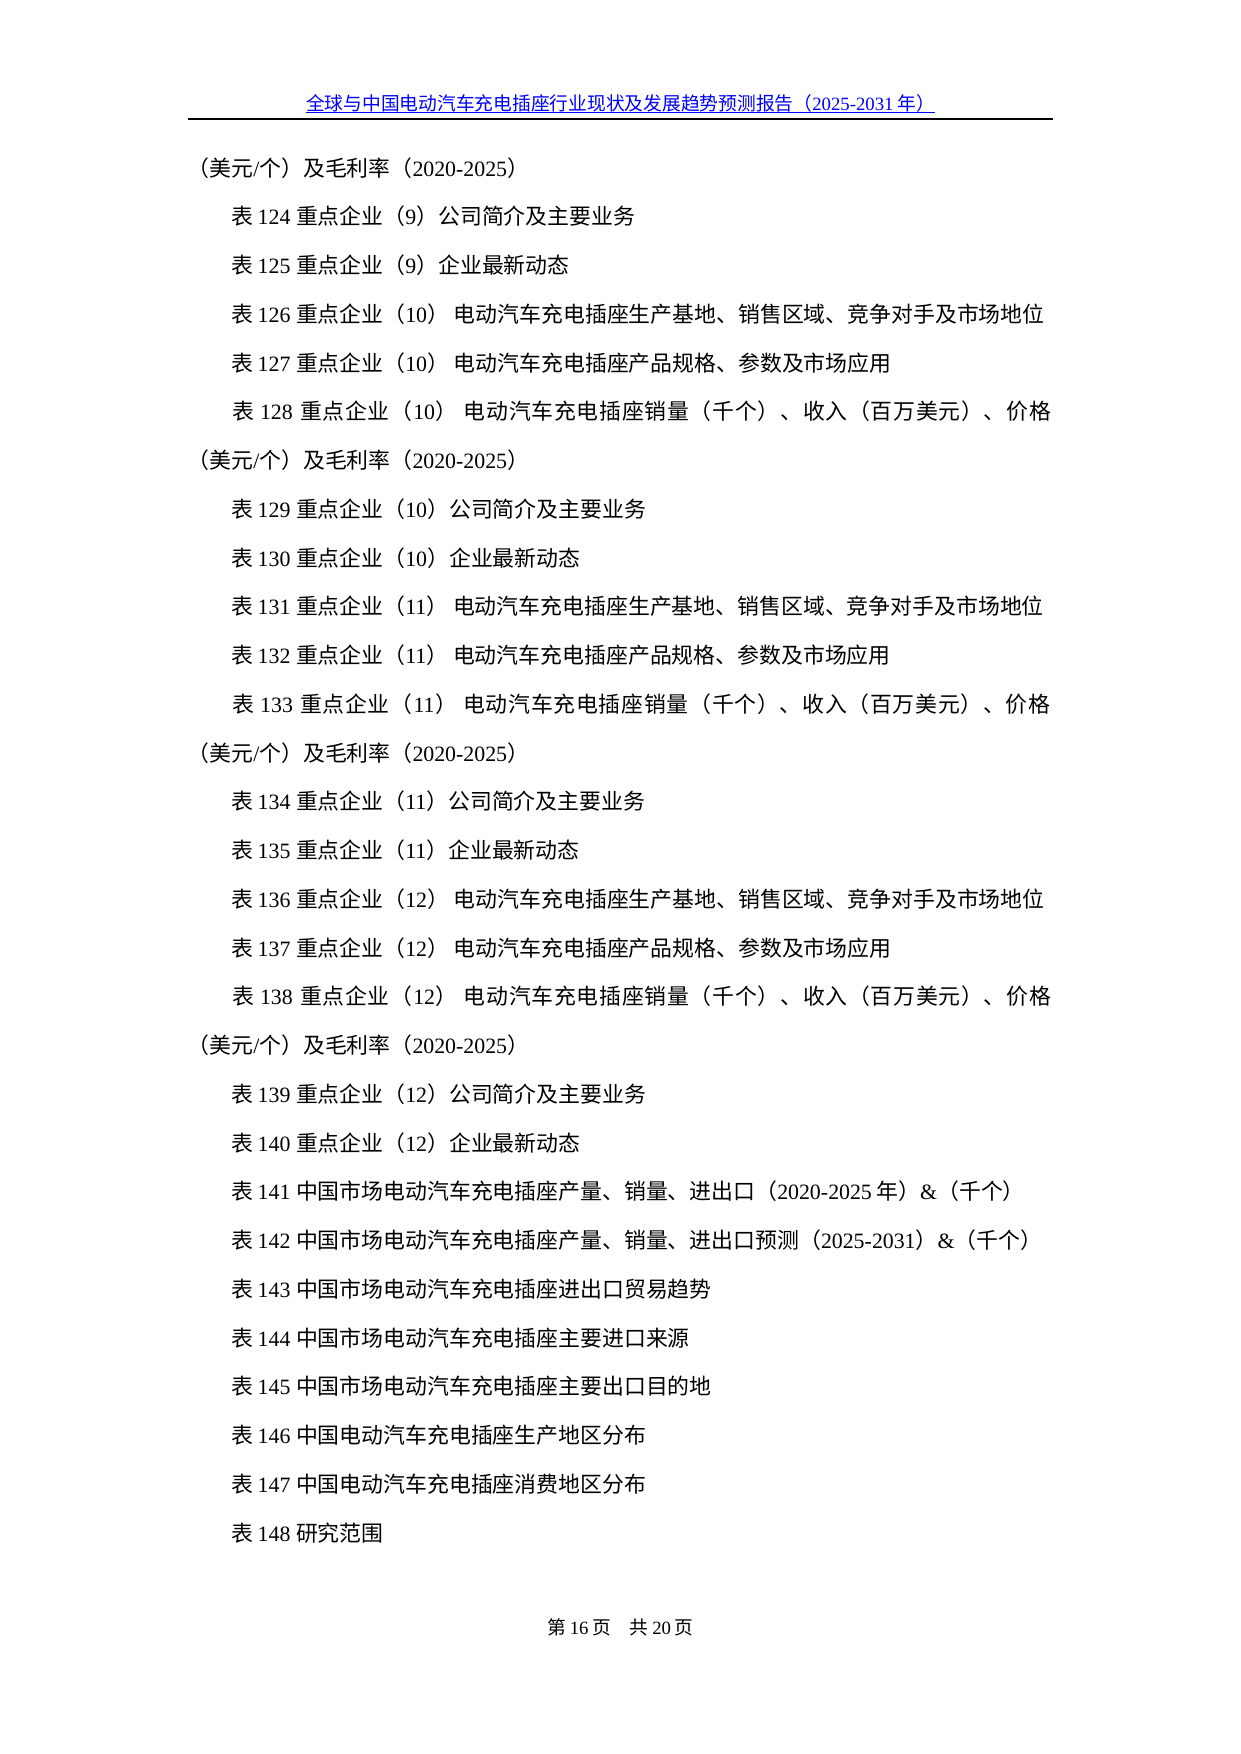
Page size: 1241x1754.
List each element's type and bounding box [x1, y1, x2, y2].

text [187, 150, 1053, 1548]
